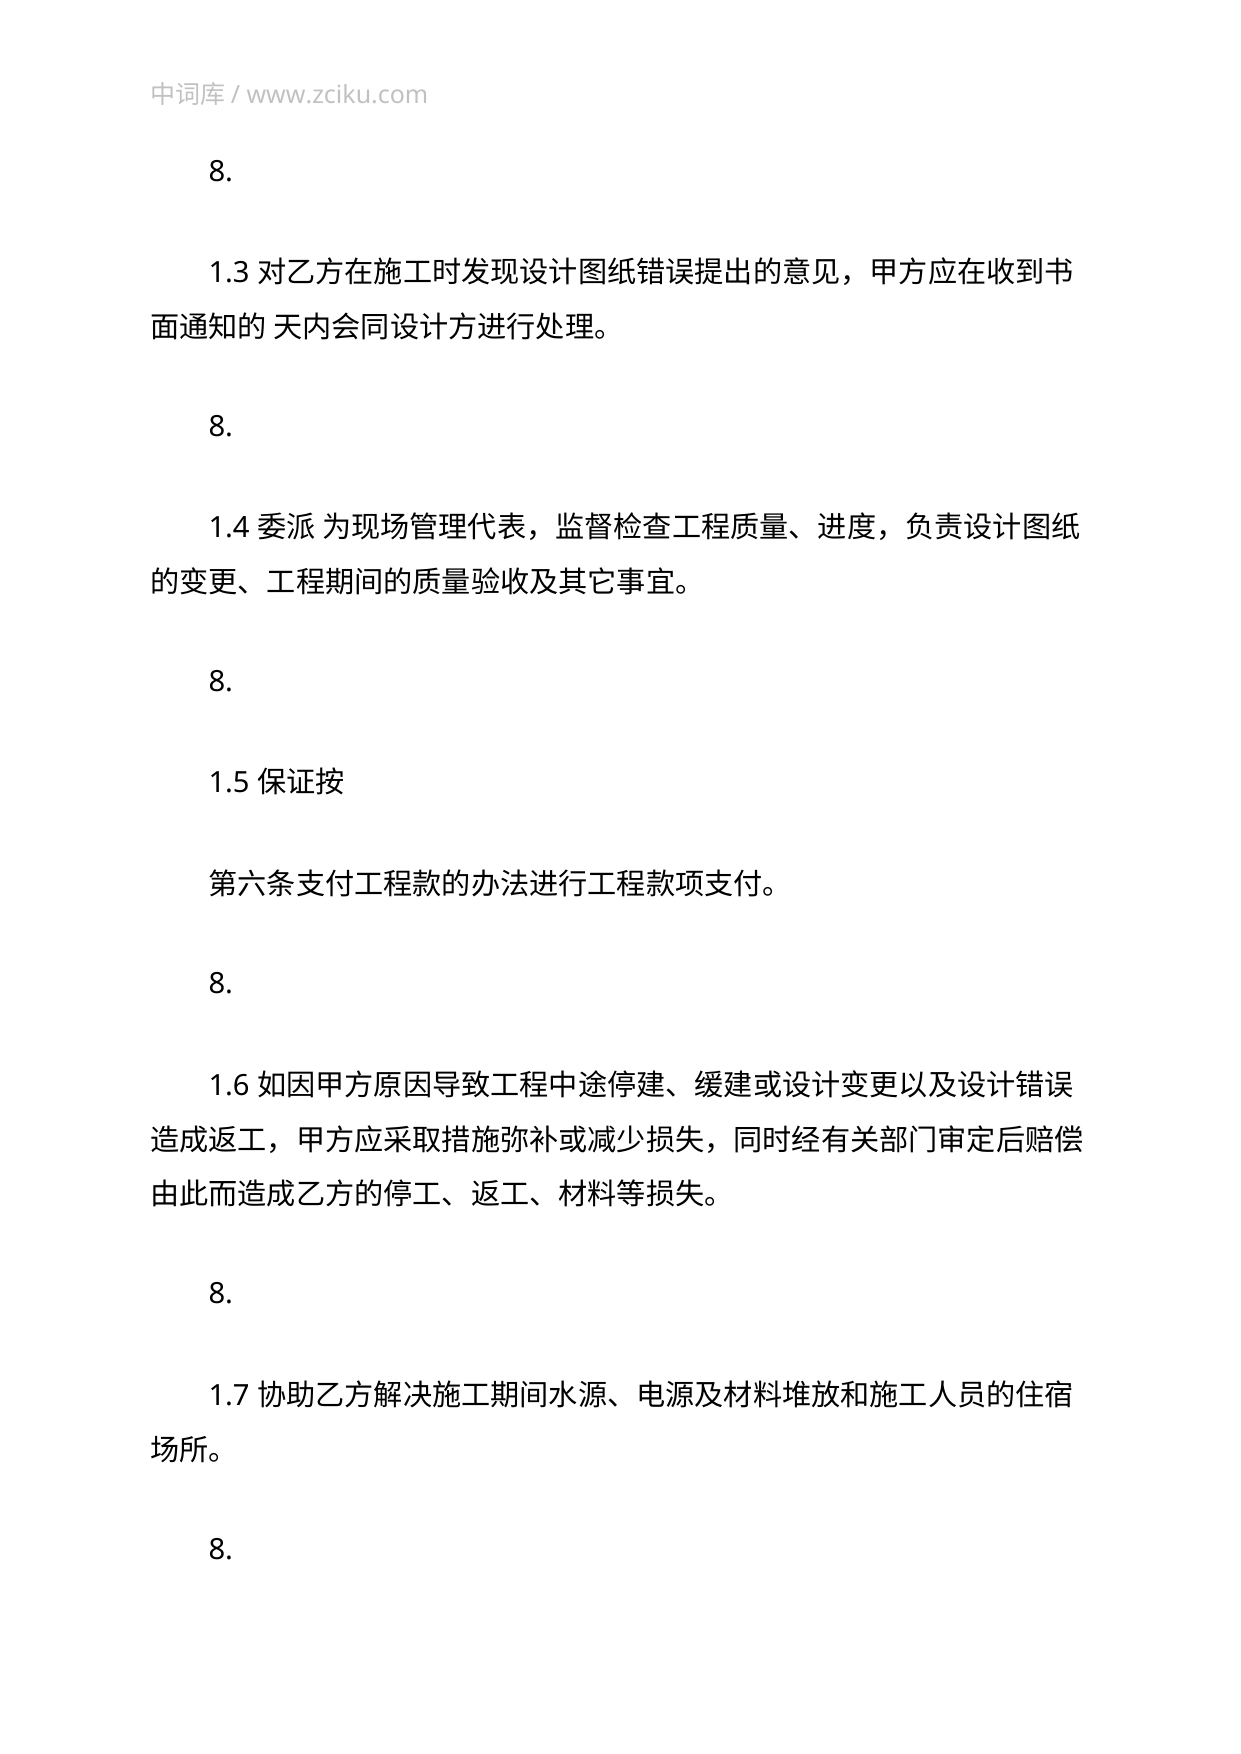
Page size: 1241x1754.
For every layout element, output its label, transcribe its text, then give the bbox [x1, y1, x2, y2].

text 8. [150, 150, 1090, 190]
text 1.4 委派 为现场管理代表，监督检查工程质量、进度，负责设计图纸的变更、工程期间的质量验收及其它事宜。 [150, 504, 1090, 601]
text 1.7 协助乙方解决施工期间水源、电源及材料堆放和施工人员的住宿场所。 [150, 1371, 1090, 1468]
text 8. [150, 1273, 1090, 1312]
text 第六条支付工程款的办法进行工程款项支付。 [150, 861, 1090, 903]
text 1.6 如因甲方原因导致工程中途停建、缓建或设计变更以及设计错误造成返工，甲方应采取措施弥补或减少损失，同时经有关部门审定后赔偿由此而造成乙方的停工、返工、材料等损失。 [150, 1061, 1090, 1213]
text 1.3 对乙方在施工时发现设计图纸错误提出的意见，甲方应在收到书面通知的 天内会同设计方进行处理。 [150, 248, 1090, 346]
text 8. [150, 405, 1090, 445]
text 8. [150, 963, 1090, 1002]
text 1.5 保证按 [150, 759, 1090, 801]
text 8. [150, 660, 1090, 700]
text 8. [150, 1528, 1090, 1568]
